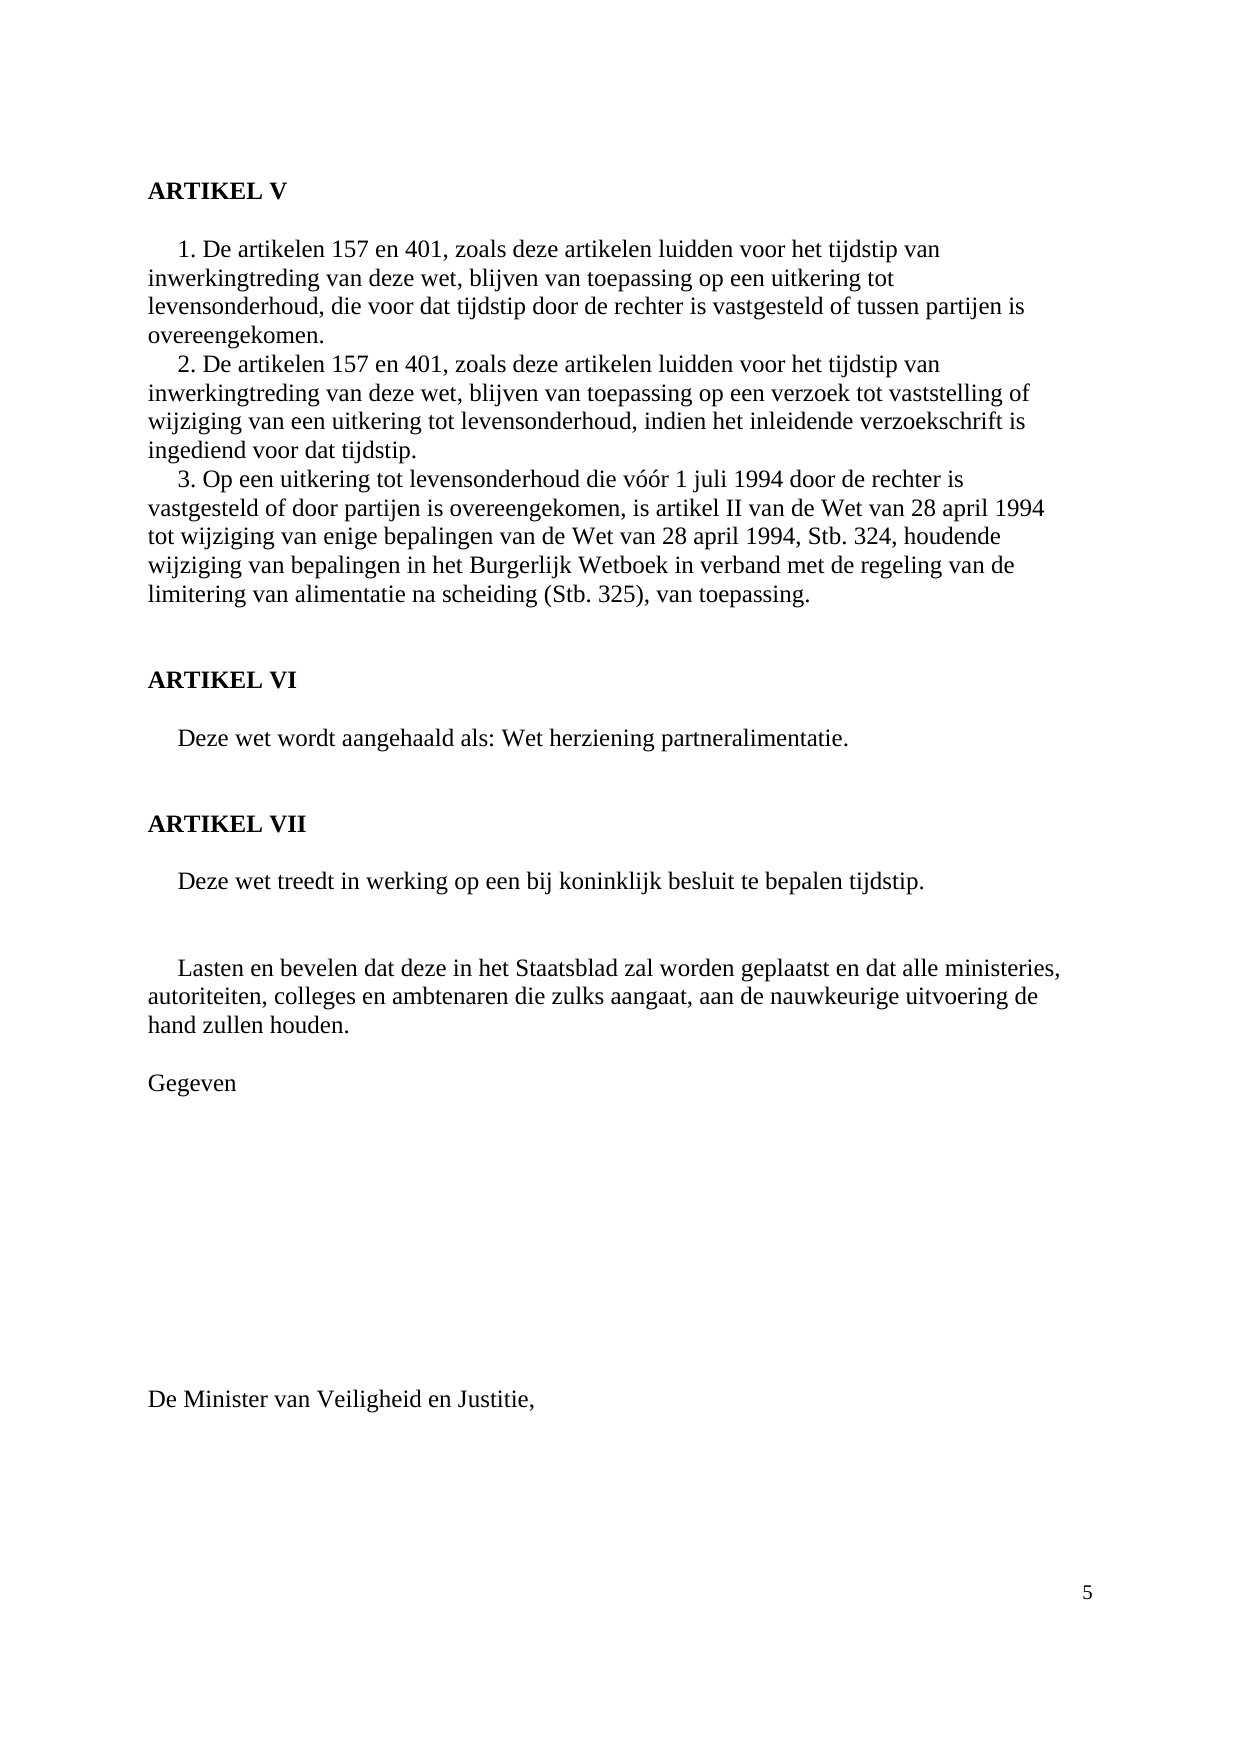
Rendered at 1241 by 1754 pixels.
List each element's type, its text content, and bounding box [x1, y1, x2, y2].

text ARTIKEL VII [148, 809, 1063, 838]
text ARTIKEL VI [148, 665, 1063, 694]
text Deze wet treedt in werking op een bij koninklijk besluit te bepalen tijdstip. [148, 866, 1063, 895]
text De Minister van Veiligheid en Justitie, [148, 1384, 1063, 1413]
text 2. De artikelen 157 en 401, zoals deze artikelen luidden voor het tijdstip van inwerkingtreding van deze wet, blijven van toepassing op een verzoek tot vaststelling of wijziging van een uitkering tot levensonderhoud, indien het inleidende verzoekschrift is ingediend voor dat tijdstip. [148, 349, 1063, 464]
text 1. De artikelen 157 en 401, zoals deze artikelen luidden voor het tijdstip van inwerkingtreding van deze wet, blijven van toepassing op een uitkering tot levensonderhoud, die voor dat tijdstip door de rechter is vastgesteld of tussen partijen is overeengekomen. [148, 234, 1063, 349]
text Lasten en bevelen dat deze in het Staatsblad zal worden geplaatst en dat alle ministeries, autoriteiten, colleges en ambtenaren die zulks aangaat, aan de nauwkeurige uitvoering de hand zullen houden. [148, 953, 1063, 1039]
text Gegeven [148, 1068, 1063, 1096]
text ARTIKEL V [148, 176, 1063, 205]
text Deze wet wordt aangehaald als: Wet herziening partneralimentatie. [148, 723, 1063, 751]
text 3. Op een uitkering tot levensonderhoud die vóór 1 juli 1994 door de rechter is vastgesteld of door partijen is overeengekomen, is artikel II van de Wet van 28 april 1994 tot wijziging van enige bepalingen van de Wet van 28 april 1994, Stb. 324, houdende wijziging van bepalingen in het Burgerlijk Wetboek in verband met de regeling van de limitering van alimentatie na scheiding (Stb. 325), van toepassing. [148, 464, 1063, 608]
